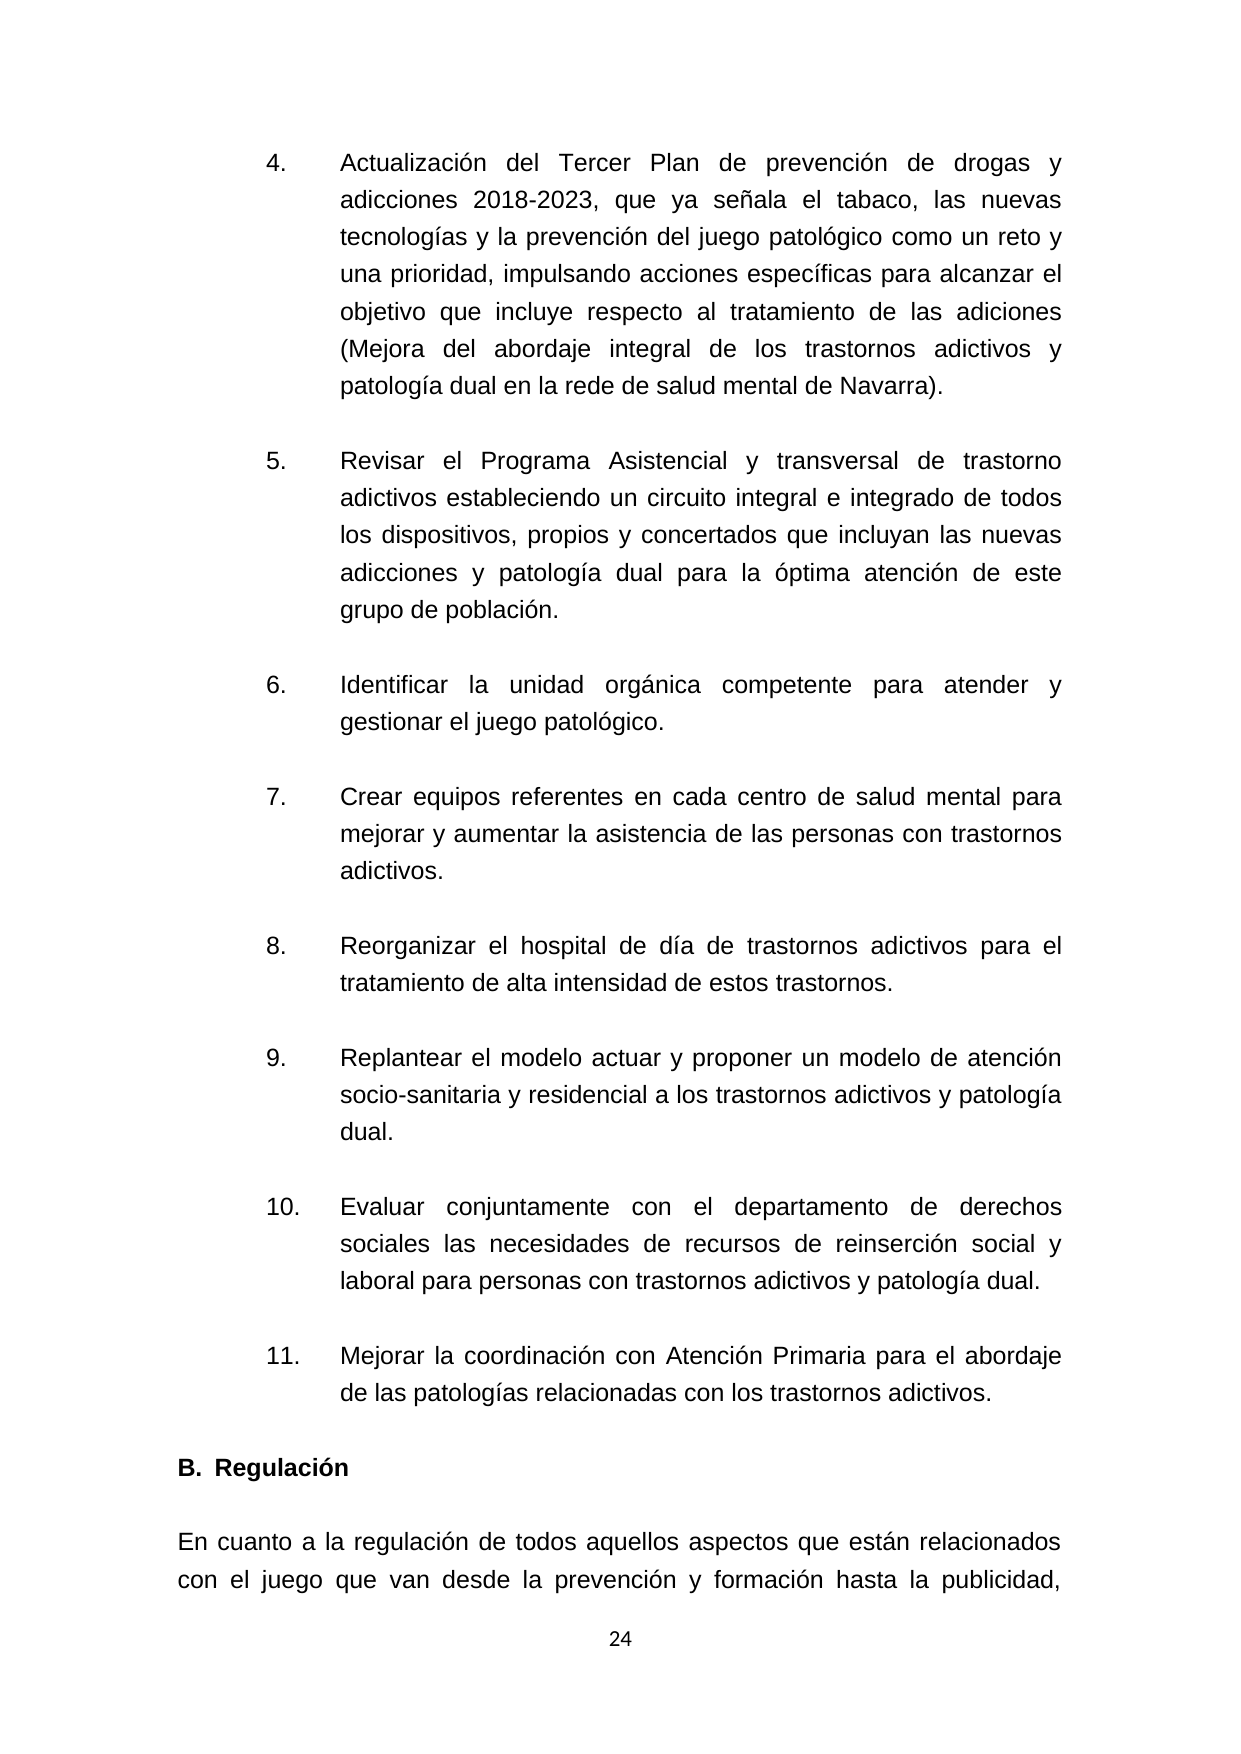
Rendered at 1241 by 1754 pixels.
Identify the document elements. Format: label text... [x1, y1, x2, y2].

list Identificar la unidad orgánica competente para atender y gestionar el juego patológico. [266, 670, 1063, 736]
list Evaluar conjuntamente con el departamento de derechos sociales las necesidades de recursos de reinserción social y laboral para personas con trastornos adictivos y patología dual. [266, 1192, 1063, 1295]
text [177, 1527, 1063, 1593]
list Regulación [177, 1453, 1063, 1482]
list Revisar el Programa Asistencial y transversal de trastorno adictivos estableciendo un circuito integral e integrado de todos los dispositivos, propios y concertados que incluyan las nuevas adicciones y patología dual para la óptima atención de este grupo de población. [266, 446, 1063, 624]
list Actualización del Tercer Plan de prevención de drogas y adicciones 2018-2023, que ya señala el tabaco, las nuevas tecnologías y la prevención del juego patológico como un reto y una prioridad, impulsando acciones específicas para alcanzar el objetivo que incluye respecto al tratamiento de las adiciones (Mejora del abordaje integral de los trastornos adictivos y patología dual en la rede de salud mental de Navarra). [266, 148, 1063, 400]
list Crear equipos referentes en cada centro de salud mental para mejorar y aumentar la asistencia de las personas con trastornos adictivos. [266, 782, 1063, 885]
list Mejorar la coordinación con Atención Primaria para el abordaje de las patologías relacionadas con los trastornos adictivos. [266, 1341, 1063, 1407]
list Replantear el modelo actuar y proponer un modelo de atención socio-sanitaria y residencial a los trastornos adictivos y patología dual. [266, 1043, 1063, 1146]
list Reorganizar el hospital de día de trastornos adictivos para el tratamiento de alta intensidad de estos trastornos. [266, 931, 1063, 997]
